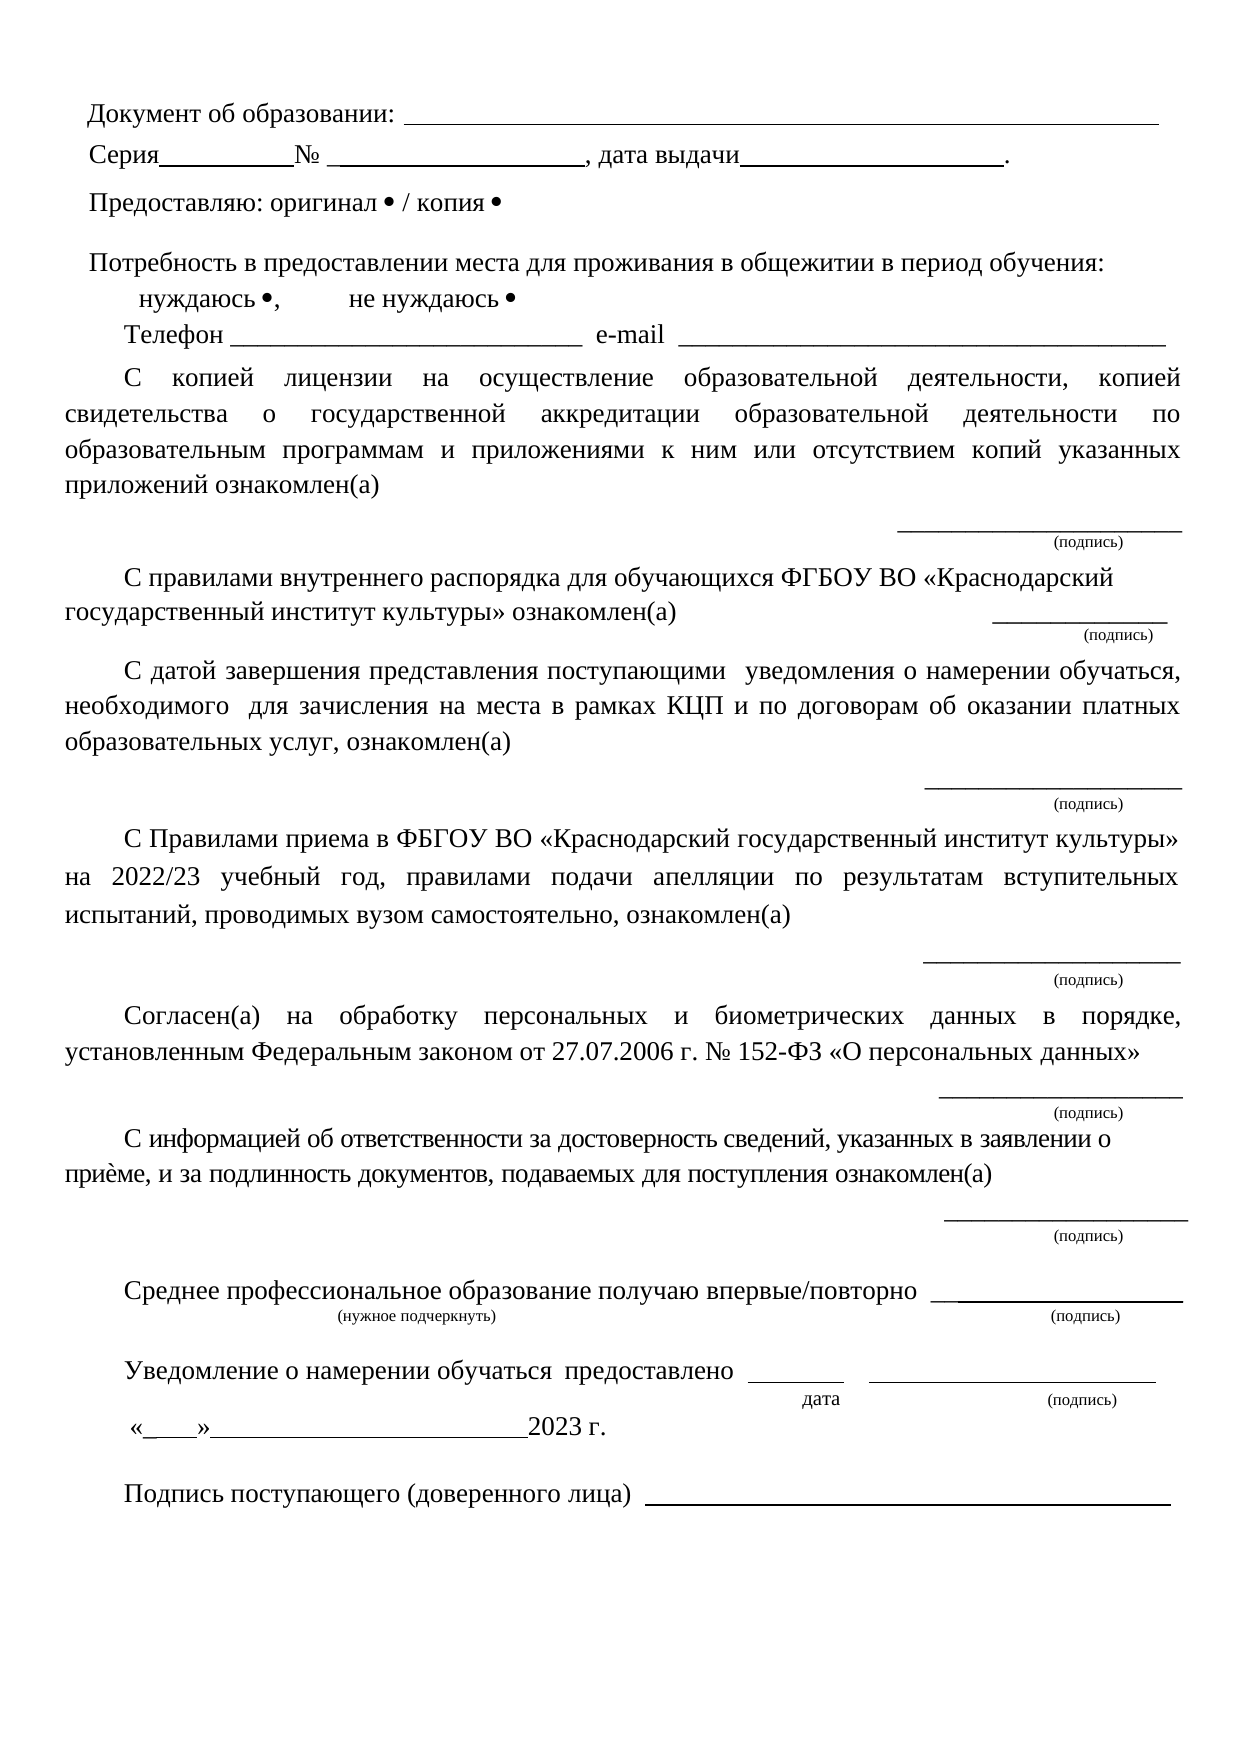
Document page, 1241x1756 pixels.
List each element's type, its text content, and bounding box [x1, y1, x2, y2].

text __________________ [64, 1070, 1183, 1102]
text С информацией об ответственности за достоверность сведений, указанных в заявлении о приѐме, и за подлинность документов, подаваемых для поступления ознакомлен(а) [64, 1122, 1188, 1188]
text С копией лицензии на осуществление образовательной деятельности, копией свидетельства о государственной аккредитации образовательной деятельности по образовательным программам и приложениями к ним или отсутствием копий указанных приложений ознакомлен(а) [64, 361, 1182, 500]
text (подпись) [64, 1106, 1123, 1122]
text С правилами внутреннего распорядка для обучающихся ФГБОУ ВО «Краснодарский государственный институт культуры» ознакомлен(а) ____________ [64, 561, 1203, 626]
text (нужное подчеркнуть) (подпись) [64, 1305, 1142, 1324]
text ___________________ [64, 761, 1182, 792]
text (подпись) [64, 973, 1123, 988]
text _____________________ [64, 504, 1182, 536]
text Серия № _ , дата выдачи . Предоставляю: оригинал  / копия  [89, 138, 1011, 217]
text (подпись) [64, 797, 1123, 812]
text ___________________ [64, 935, 1180, 967]
text С датой завершения представления поступающими уведомления о намерении обучаться, необходимого для зачисления на места в рамках КЦП и по договорам об оказании платных образовательных услуг, ознакомлен(а) [64, 654, 1182, 756]
text (подпись) [64, 536, 1123, 551]
text Среднее профессиональное образование получаю впервые/повторно __ _____ [64, 1274, 1201, 1305]
text Подпись поступающего (доверенного лица) [64, 1480, 1205, 1508]
text (подпись) [64, 1229, 1123, 1244]
text Документ об образовании: [67, 97, 847, 128]
text (подпись) [1024, 626, 1203, 643]
text Потребность в предоставлении места для проживания в общежитии в период обучения: [89, 246, 1181, 277]
text нуждаюсь , не нуждаюсь  [138, 282, 1181, 313]
text «_ » 2023 г. [89, 1410, 1205, 1441]
text С Правилами приема в ФБГОУ ВО «Краснодарский государственный институт культуры» на 2022/23 учебный год, правилами подачи апелляции по результатам вступительных испытаний, проводимых вузом самостоятельно, ознакомлен(а) [64, 823, 1180, 929]
text Уведомление о намерении обучаться предоставлено [64, 1354, 1180, 1386]
text __________________ [64, 1193, 1188, 1224]
text Согласен(а) на обработку персональных и биометрических данных в порядке, установленным Федеральным законом от 27.07.2006 г. № 152-ФЗ «О персональных данных» [64, 999, 1183, 1066]
text Телефон __________________________ e-mail ____________________________________ [64, 318, 1205, 349]
text дата (подпись) [724, 1386, 1205, 1410]
